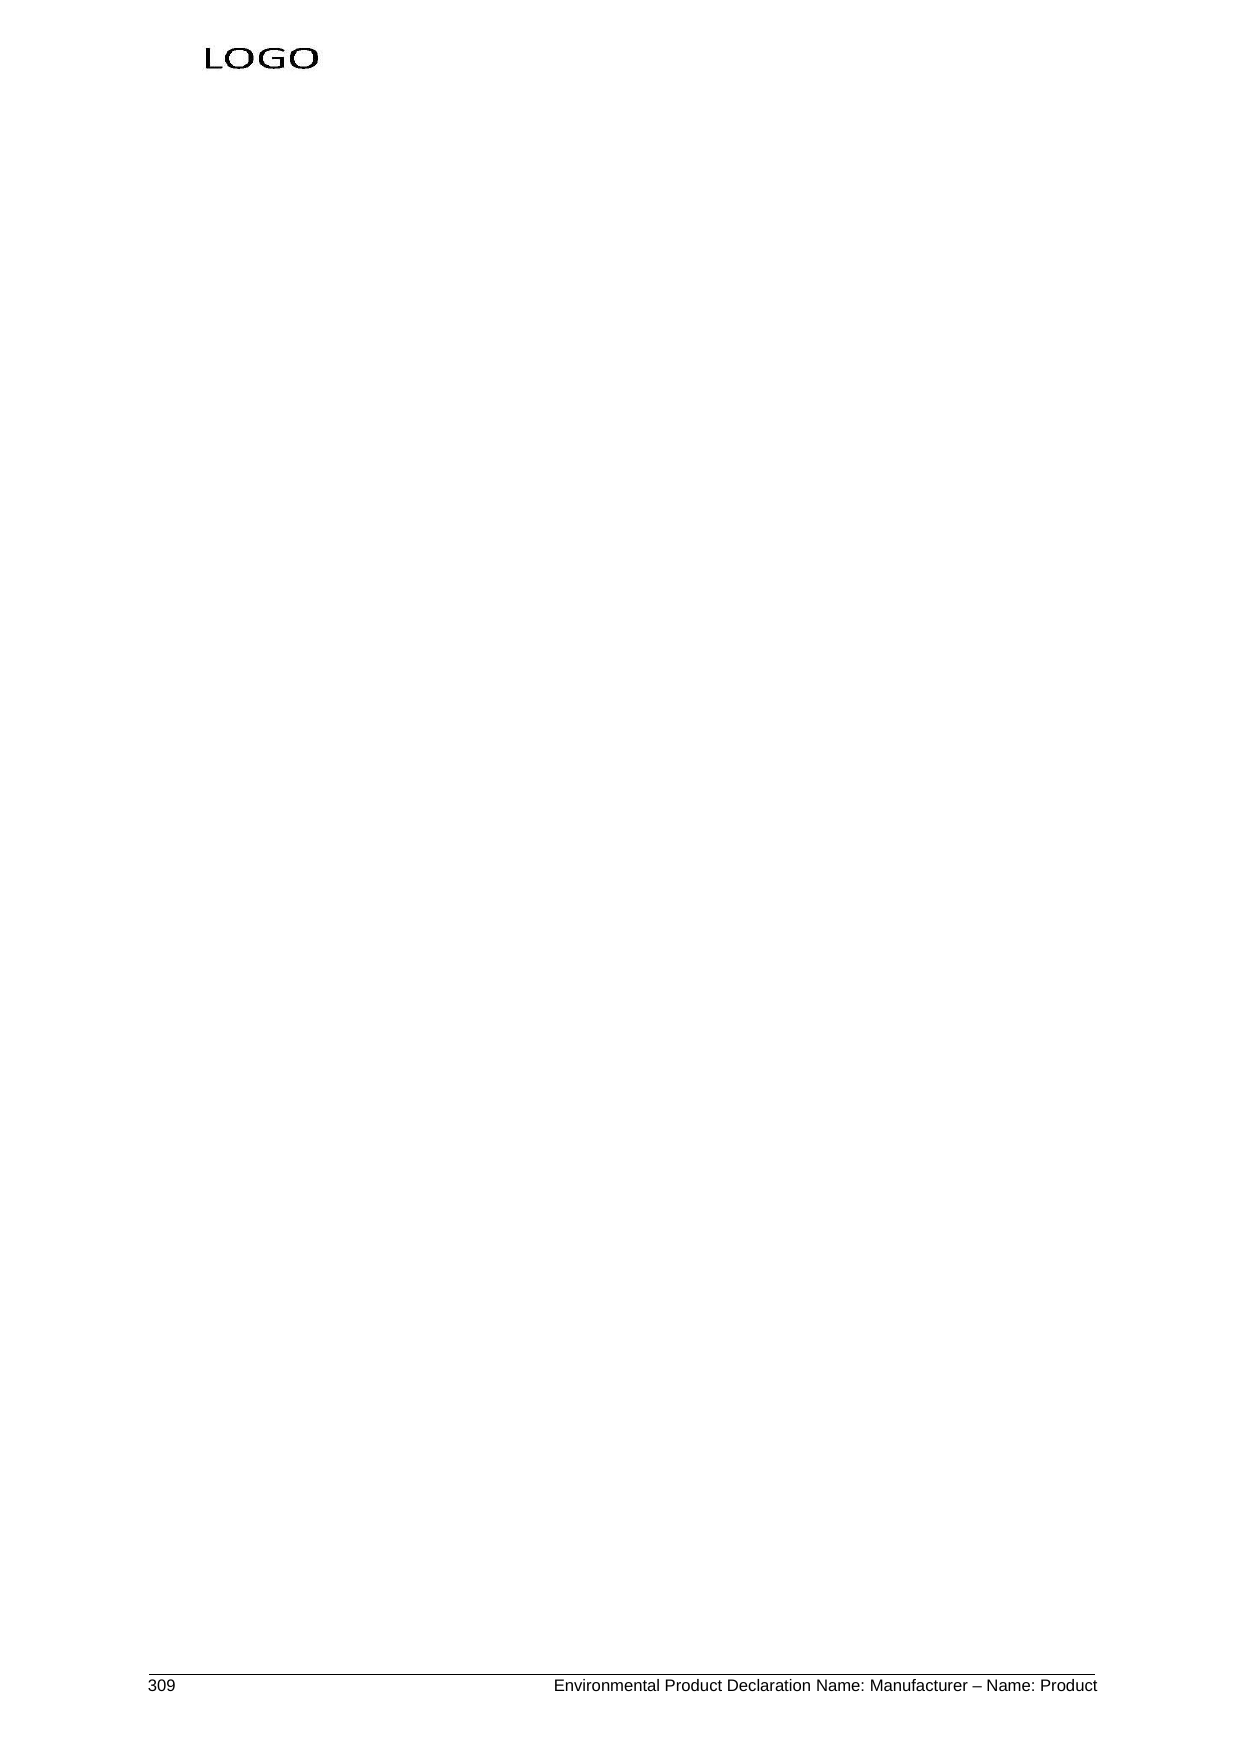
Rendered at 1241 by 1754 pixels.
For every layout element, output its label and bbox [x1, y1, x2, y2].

picture [148, 15, 624, 104]
